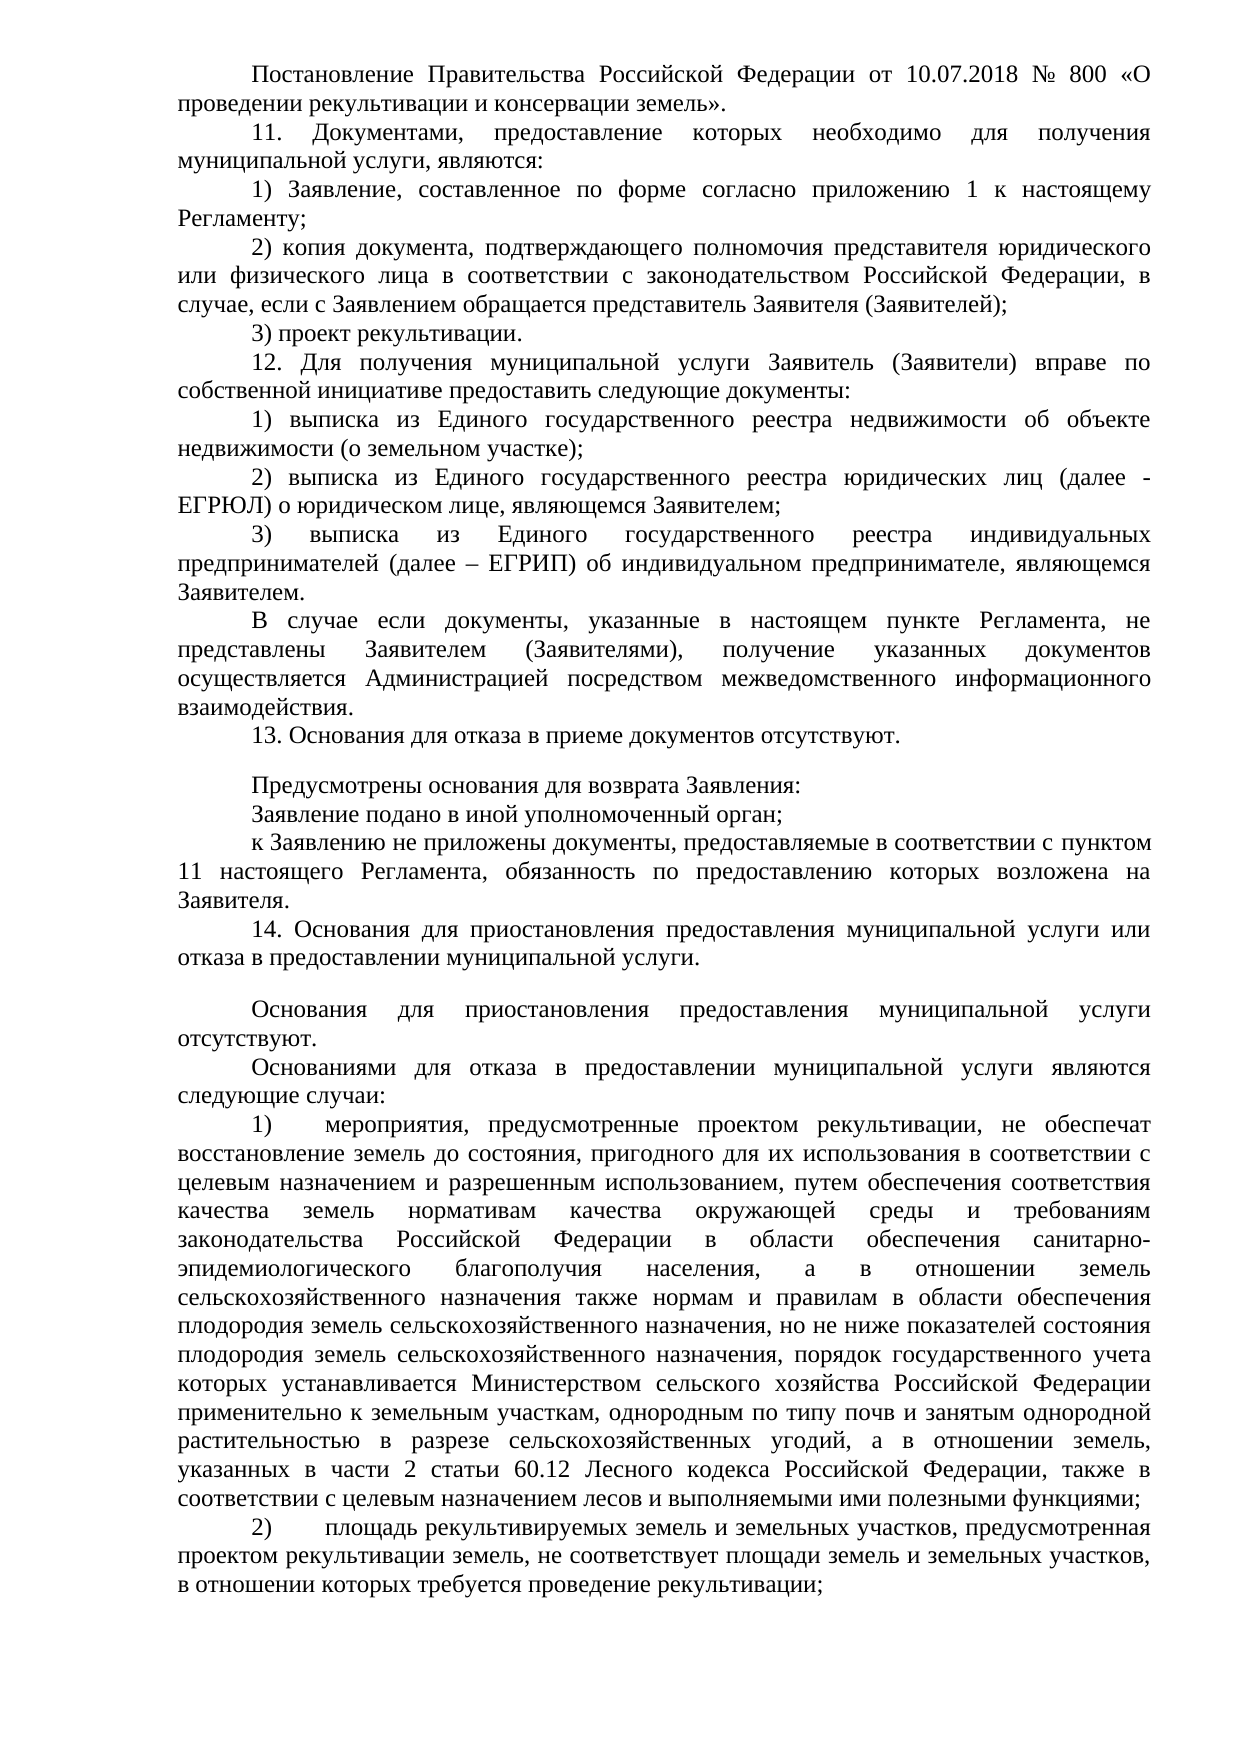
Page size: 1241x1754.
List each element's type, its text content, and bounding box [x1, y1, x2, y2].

text Основания для приостановления предоставления муниципальной услуги отсутствуют. [177, 994, 1152, 1052]
text В случае если документы, указанные в настоящем пункте Регламента, не представлены Заявителем (Заявителями), получение указанных документов осуществляется Администрацией посредством межведомственного информационного взаимодействия. [177, 605, 1152, 720]
list площадь рекультивируемых земель и земельных участков, предусмотренная проектом рекультивации земель, не соответствует площади земель и земельных участков, в отношении которых требуется проведение рекультивации; [177, 1512, 1152, 1598]
text 1) выписка из Единого государственного реестра недвижимости об объекте недвижимости (о земельном участке); [177, 404, 1152, 462]
text Основаниями для отказа в предоставлении муниципальной услуги являются следующие случаи: [177, 1052, 1152, 1109]
text 2) копия документа, подтверждающего полномочия представителя юридического или физического лица в соответствии с законодательством Российской Федерации, в случае, если с Заявлением обращается представитель Заявителя (Заявителей); [177, 232, 1152, 318]
text 3) проект рекультивации. [177, 318, 1152, 347]
text Постановление Правительства Российской Федерации от 10.07.2018 № 800 «О проведении рекультивации и консервации земель». [177, 59, 1152, 117]
text 12. Для получения муниципальной услуги Заявитель (Заявители) вправе по собственной инициативе предоставить следующие документы: [177, 347, 1152, 404]
text 1) Заявление, составленное по форме согласно приложению 1 к настоящему Регламенту; [177, 174, 1152, 232]
text 13. Основания для отказа в приеме документов отсутствуют. [177, 720, 1152, 749]
text 2) выписка из Единого государственного реестра юридических лиц (далее - ЕГРЮЛ) о юридическом лице, являющемся Заявителем; [177, 462, 1152, 519]
text 3) выписка из Единого государственного реестра индивидуальных предпринимателей (далее – ЕГРИП) об индивидуальном предпринимателе, являющемся Заявителем. [177, 519, 1152, 605]
text 14. Основания для приостановления предоставления муниципальной услуги или отказа в предоставлении муниципальной услуги. [177, 914, 1152, 971]
text Заявление подано в иной уполномоченный орган; [177, 799, 1152, 827]
text 11. Документами, предоставление которых необходимо для получения муниципальной услуги, являются: [177, 117, 1152, 174]
text к Заявлению не приложены документы, предоставляемые в соответствии с пунктом 11 настоящего Регламента, обязанность по предоставлению которых возложена на Заявителя. [177, 827, 1152, 914]
text Предусмотрены основания для возврата Заявления: [177, 770, 1152, 799]
list мероприятия, предусмотренные проектом рекультивации, не обеспечат восстановление земель до состояния, пригодного для их использования в соответствии с целевым назначением и разрешенным использованием, путем обеспечения соответствия качества земель нормативам качества окружающей среды и требованиям законодательства Российской Федерации в области обеспечения санитарно-эпидемиологического благополучия населения, а в отношении земель сельскохозяйственного назначения также нормам и правилам в области обеспечения плодородия земель сельскохозяйственного назначения, но не ниже показателей состояния плодородия земель сельскохозяйственного назначения, порядок государственного учета которых устанавливается Министерством сельского хозяйства Российской Федерации применительно к земельным участкам, однородным по типу почв и занятым однородной растительностью в разрезе сельскохозяйственных угодий, а в отношении земель, указанных в части 2 статьи 60.12 Лесного кодекса Российской Федерации, также в соответствии с целевым назначением лесов и выполняемыми ими полезными функциями; [177, 1109, 1152, 1512]
